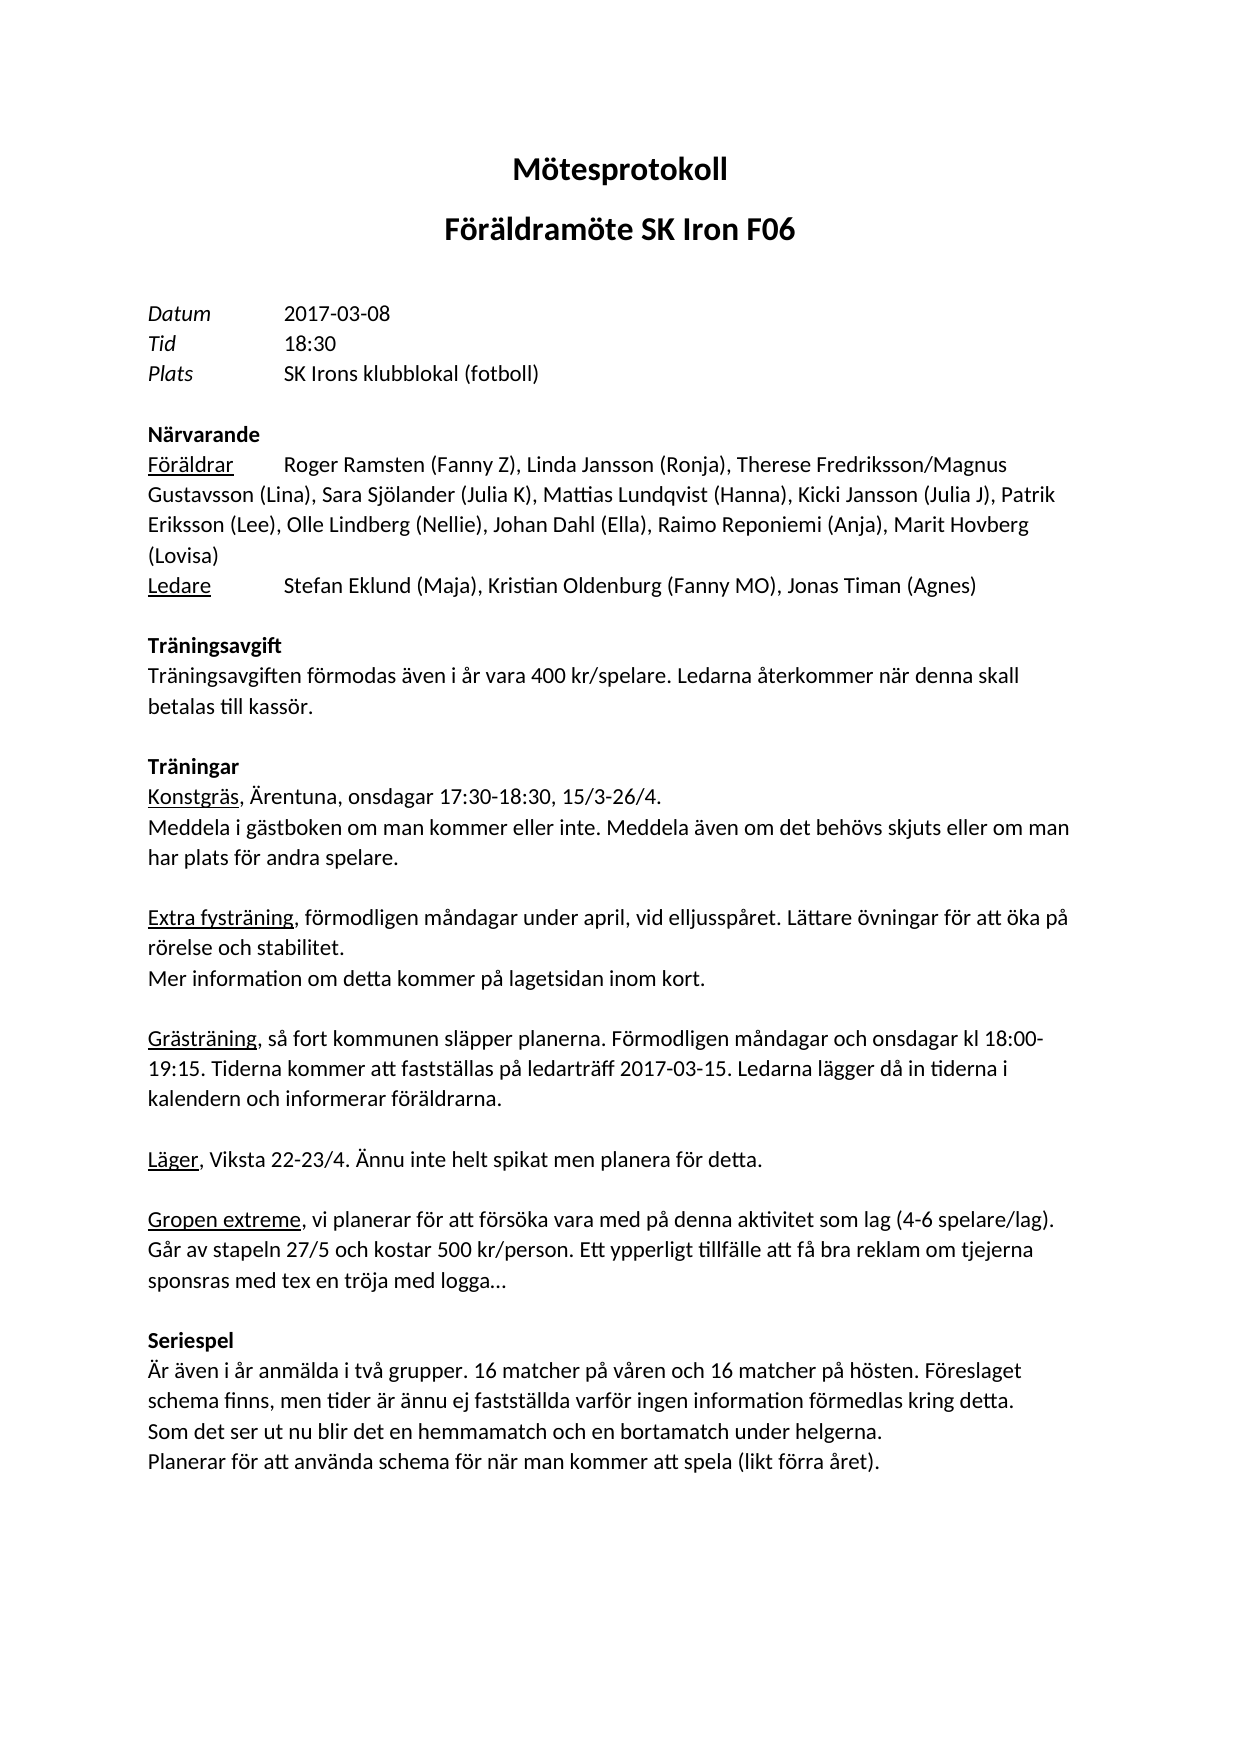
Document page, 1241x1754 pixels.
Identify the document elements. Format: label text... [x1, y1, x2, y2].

text Föräldrar Roger Ramsten (Fanny Z), Linda Jansson (Ronja), Therese Fredriksson/Magnus Gustavsson (Lina), Sara Sjölander (Julia K), Mattias Lundqvist (Hanna), Kicki Jansson (Julia J), Patrik Eriksson (Lee), Olle Lindberg (Nellie), Johan Dahl (Ella), Raimo Reponiemi (Anja), Marit Hovberg (Lovisa) [148, 450, 1093, 569]
text Extra fysträning, förmodligen måndagar under april, vid elljusspåret. Lättare övningar för att öka på rörelse och stabilitet. [148, 903, 1093, 961]
text Seriespel [148, 1326, 1093, 1354]
text Föräldramöte SK Iron F06 [148, 208, 1093, 249]
text Ledare Stefan Eklund (Maja), Kristian Oldenburg (Fanny MO), Jonas Timan (Agnes) [148, 571, 1093, 599]
text Plats SK Irons klubblokal (fotboll) [148, 359, 1093, 387]
text Planerar för att använda schema för när man kommer att spela (likt förra året). [148, 1447, 1093, 1475]
text Läger, Viksta 22-23/4. Ännu inte helt spikat men planera för detta. [148, 1145, 1093, 1173]
text Meddela i gästboken om man kommer eller inte. Meddela även om det behövs skjuts eller om man har plats för andra spelare. [148, 813, 1093, 871]
text Mötesprotokoll [148, 148, 1093, 188]
text Tid 18:30 [148, 329, 1093, 357]
text Som det ser ut nu blir det en hemmamatch och en bortamatch under helgerna. [148, 1417, 1093, 1445]
text Träningsavgiften förmodas även i år vara 400 kr/spelare. Ledarna återkommer när denna skall betalas till kassör. [148, 662, 1093, 720]
text Gropen extreme, vi planerar för att försöka vara med på denna aktivitet som lag (4-6 spelare/lag). Går av stapeln 27/5 och kostar 500 kr/person. Ett ypperligt tillfälle att få bra reklam om tjejerna sponsras med tex en tröja med logga… [148, 1205, 1093, 1294]
text Närvarande [148, 420, 1093, 448]
text Träningsavgift [148, 631, 1093, 659]
text Datum 2017-03-08 [148, 299, 1093, 327]
text Träningar [148, 752, 1093, 780]
text Konstgräs, Ärentuna, onsdagar 17:30-18:30, 15/3-26/4. [148, 782, 1093, 810]
text Grästräning, så fort kommunen släpper planerna. Förmodligen måndagar och onsdagar kl 18:00-19:15. Tiderna kommer att fastställas på ledarträff 2017-03-15. Ledarna lägger då in tiderna i kalendern och informerar föräldrarna. [148, 1024, 1093, 1112]
text Är även i år anmälda i två grupper. 16 matcher på våren och 16 matcher på hösten. Föreslaget schema finns, men tider är ännu ej fastställda varför ingen information förmedlas kring detta. [148, 1356, 1093, 1414]
text Mer information om detta kommer på lagetsidan inom kort. [148, 964, 1093, 992]
